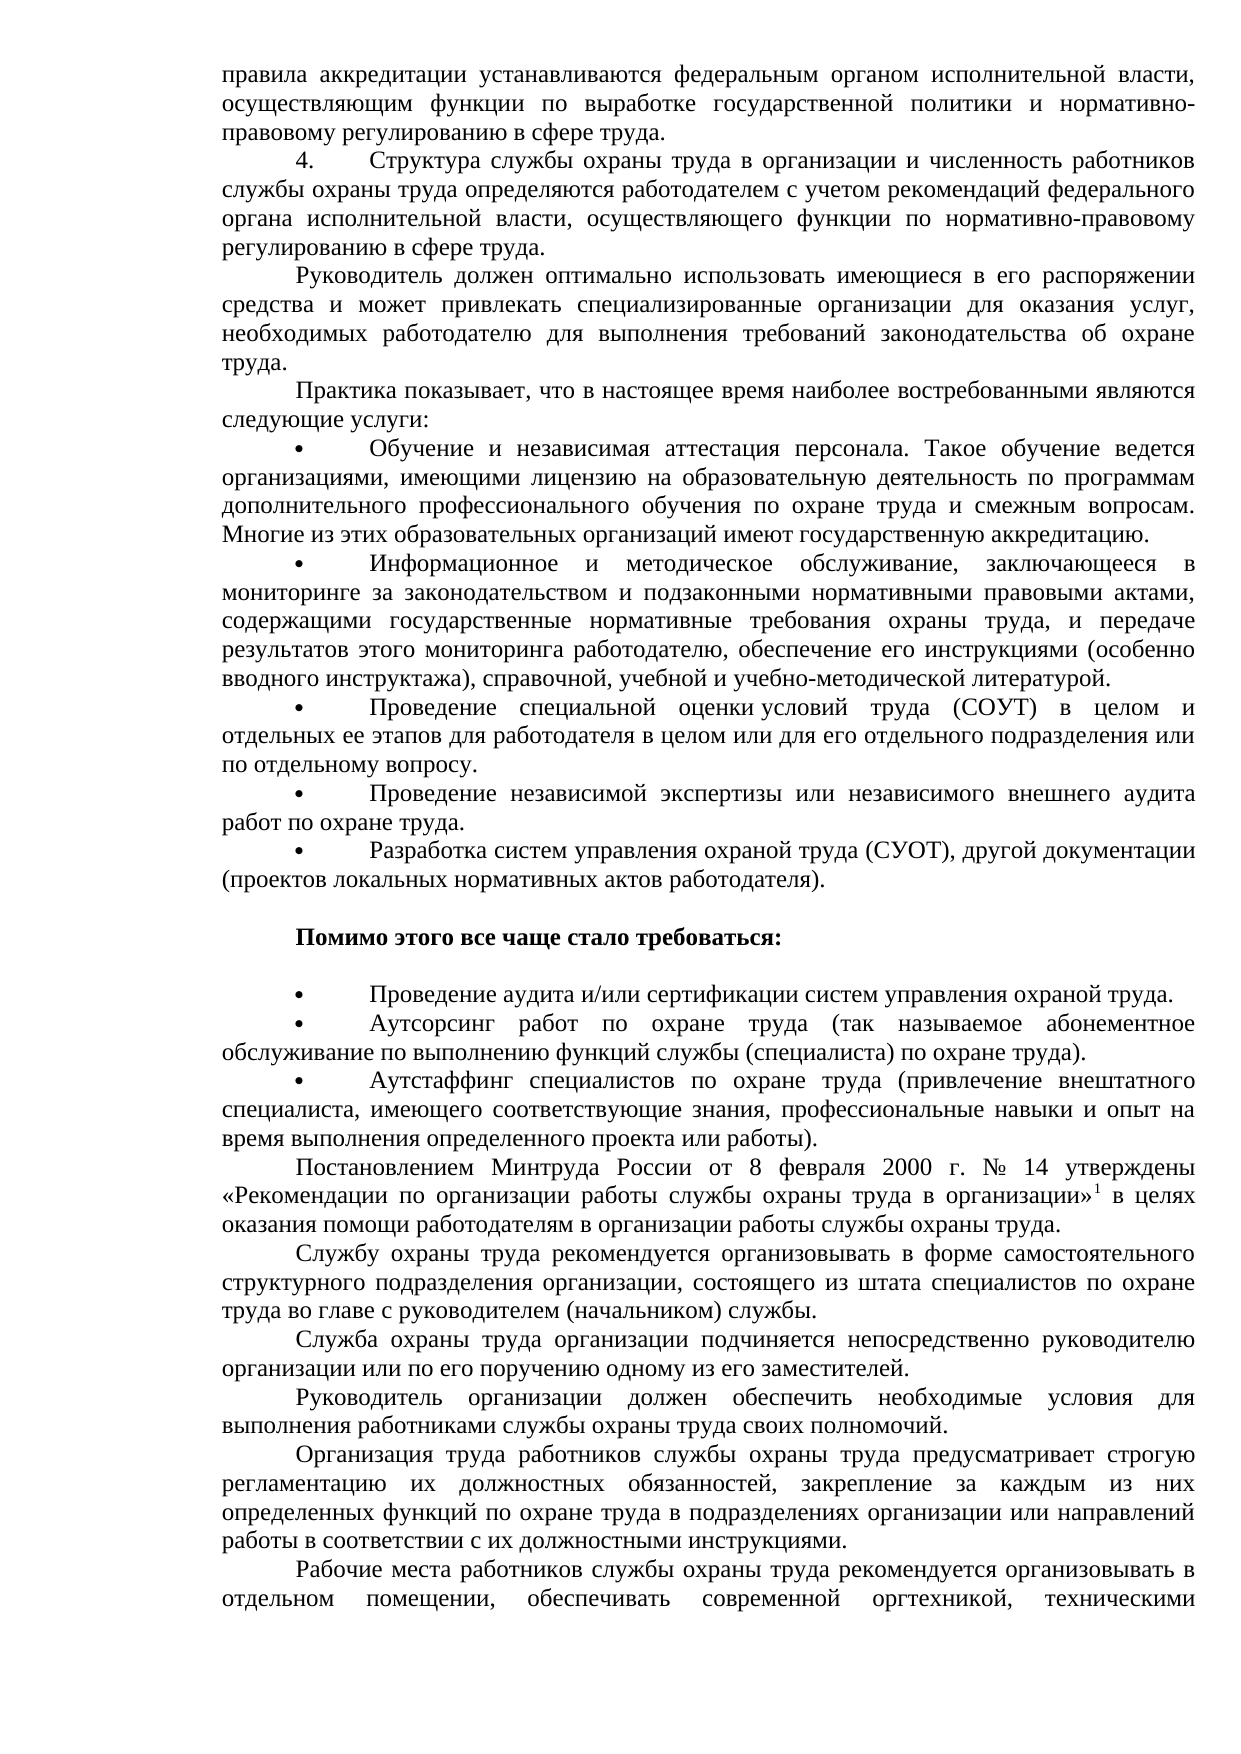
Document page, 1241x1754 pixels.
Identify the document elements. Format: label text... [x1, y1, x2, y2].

text Службу охраны труда рекомендуется организовывать в форме самостоятельного структурного подразделения организации, состоящего из штата специалистов по охране труда во главе с руководителем (начальником) службы. [222, 1238, 1196, 1324]
text Практика показывает, что в настоящее время наиболее востребованными являются следующие услуги: [222, 375, 1196, 433]
list Обучение и независимая аттестация персонала. Такое обучение ведется организациями, имеющими лицензию на образовательную деятельность по программам дополнительного профессионального обучения по охране труда и смежным вопросам. Многие из этих образовательных организаций имеют государственную аккредитацию. [222, 433, 1196, 548]
list Проведение независимой экспертизы или независимого внешнего аудита работ по охране труда. [222, 778, 1196, 835]
list Проведение аудита и/или сертификации систем управления охраной труда. [222, 979, 1196, 1008]
list Разработка систем управления охраной труда (СУОТ), другой документации (проектов локальных нормативных актов работодателя). [222, 835, 1196, 893]
list Аутсорсинг работ по охране труда (так называемое абонементное обслуживание по выполнению функций службы (специалиста) по охране труда). [222, 1008, 1196, 1065]
text Постановлением Минтруда России от 8 февраля 2000 г. № 14 утверждены «Рекомендации по организации работы службы охраны труда в организации»1 в целях оказания помощи работодателям в организации работы службы охраны труда. [222, 1152, 1196, 1238]
list Проведение специальной оценки условий труда (СОУТ) в целом и отдельных ее этапов для работодателя в целом или для его отдельного подразделения или по отдельному вопросу. [222, 692, 1196, 778]
text Служба охраны труда организации подчиняется непосредственно руководителю организации или по его поручению одному из его заместителей. [222, 1324, 1196, 1382]
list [222, 59, 1196, 145]
text Организация труда работников службы охраны труда предусматривает строгую регламентацию их должностных обязанностей, закрепление за каждым из них определенных функций по охране труда в подразделениях организации или направлений работы в соответствии с их должностными инструкциями. [222, 1439, 1196, 1554]
list Аутстаффинг специалистов по охране труда (привлечение внештатного специалиста, имеющего соответствующие знания, профессиональные навыки и опыт на время выполнения определенного проекта или работы). [222, 1065, 1196, 1152]
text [222, 1554, 1196, 1612]
text Руководитель должен оптимально использовать имеющиеся в его распоряжении средства и может привлекать специализированные организации для оказания услуг, необходимых работодателю для выполнения требований законодательства об охране труда. [222, 260, 1196, 375]
text Руководитель организации должен обеспечить необходимые условия для выполнения работниками службы охраны труда своих полномочий. [222, 1382, 1196, 1439]
list Информационное и методическое обслуживание, заключающееся в мониторинге за законодательством и подзаконными нормативными правовыми актами, содержащими государственные нормативные требования охраны труда, и передаче результатов этого мониторинга работодателю, обеспечение его инструкциями (особенно вводного инструктажа), справочной, учебной и учебно-методической литературой. [222, 548, 1196, 692]
text Помимо этого все чаще стало требоваться: [222, 922, 1196, 950]
list Структура службы охраны труда в организации и численность работников службы охраны труда определяются работодателем с учетом рекомендаций федерального органа исполнительной власти, осуществляющего функции по нормативно-правовому регулированию в сфере труда. [222, 145, 1196, 260]
